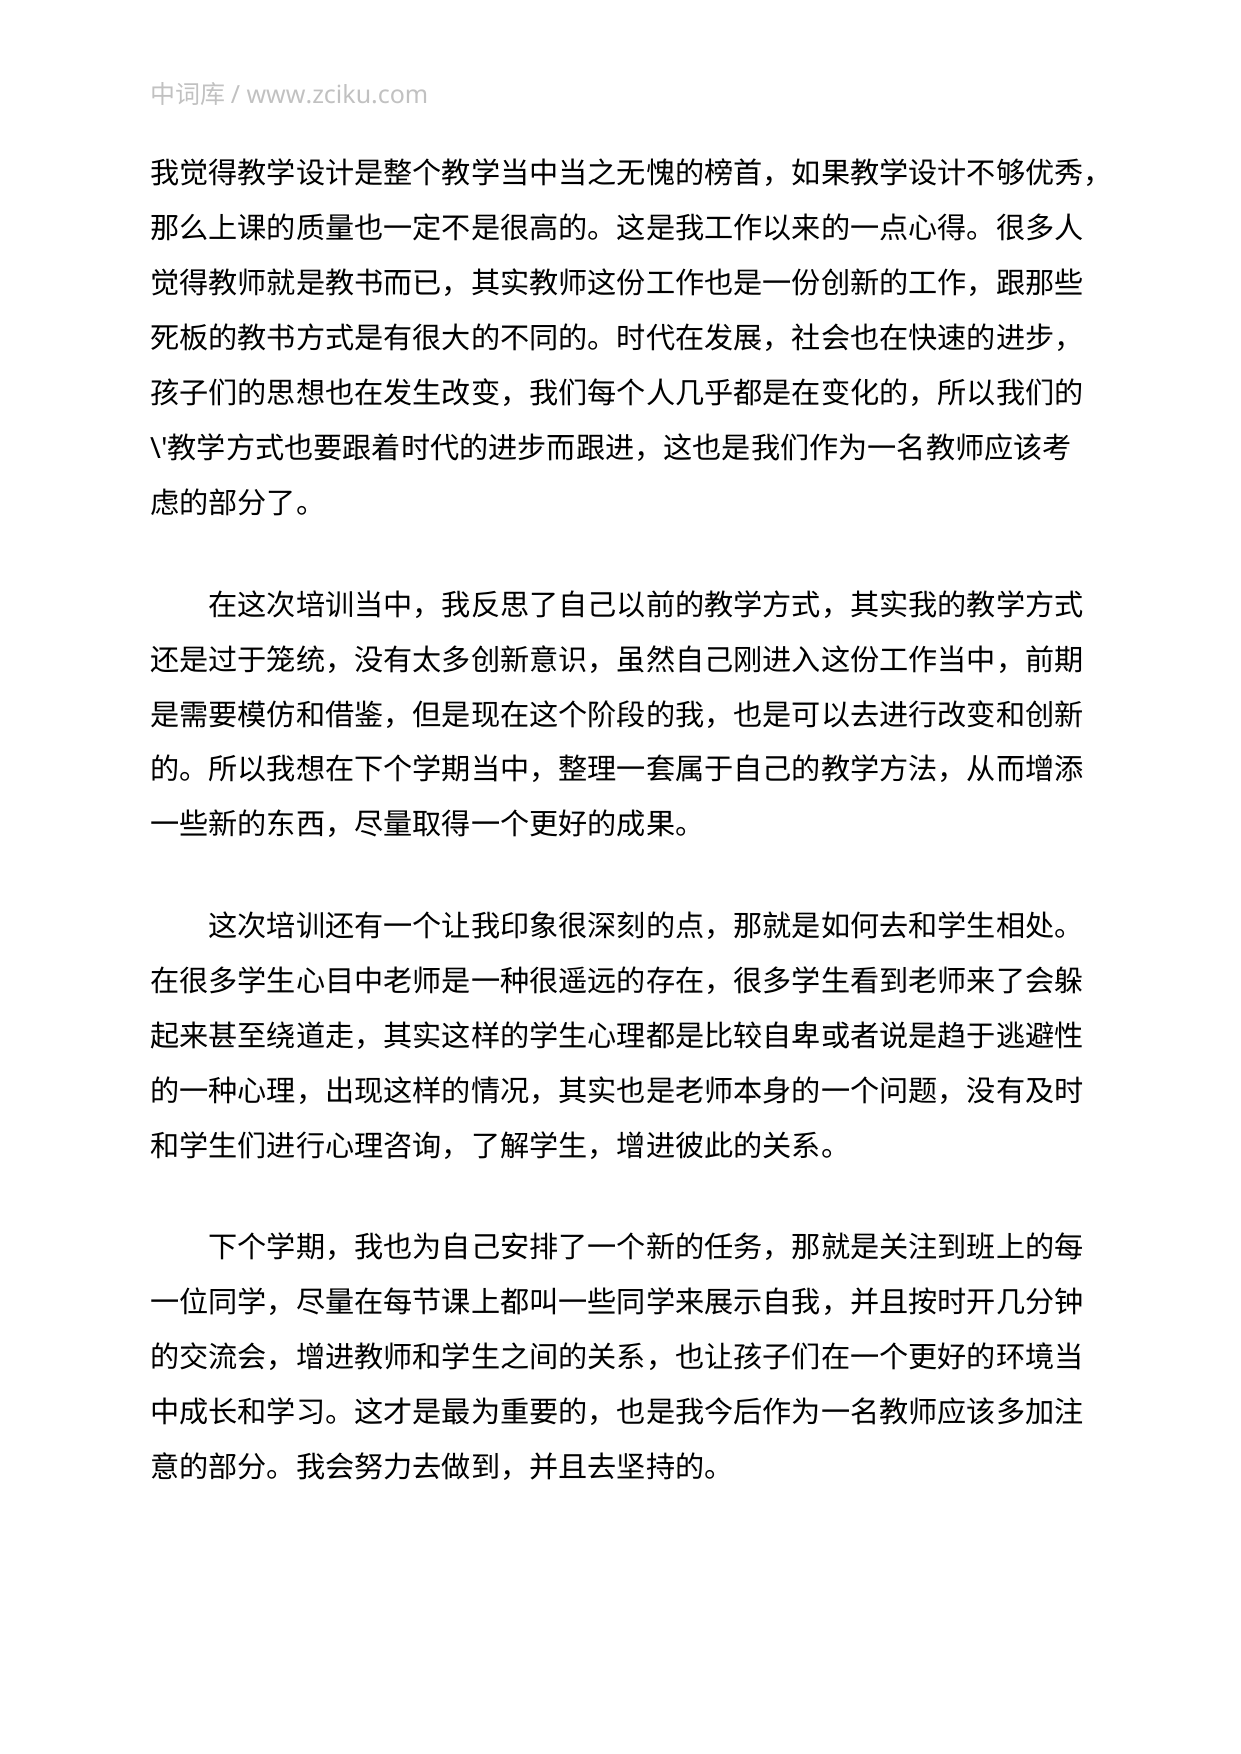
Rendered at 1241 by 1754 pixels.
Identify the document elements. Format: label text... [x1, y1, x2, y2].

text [150, 150, 1090, 522]
text 下个学期，我也为自己安排了一个新的任务，那就是关注到班上的每一位同学，尽量在每节课上都叫一些同学来展示自我，并且按时开几分钟的交流会，增进教师和学生之间的关系，也让孩子们在一个更好的环境当中成长和学习。这才是最为重要的，也是我今后作为一名教师应该多加注意的部分。我会努力去做到，并且去坚持的。 [150, 1224, 1090, 1486]
text 在这次培训当中，我反思了自己以前的教学方式，其实我的教学方式还是过于笼统，没有太多创新意识，虽然自己刚进入这份工作当中，前期是需要模仿和借鉴，但是现在这个阶段的我，也是可以去进行改变和创新的。所以我想在下个学期当中，整理一套属于自己的教学方法，从而增添一些新的东西，尽量取得一个更好的成果。 [150, 581, 1090, 843]
text 这次培训还有一个让我印象很深刻的点，那就是如何去和学生相处。在很多学生心目中老师是一种很遥远的存在，很多学生看到老师来了会躲起来甚至绕道走，其实这样的学生心理都是比较自卑或者说是趋于逃避性的一种心理，出现这样的情况，其实也是老师本身的一个问题，没有及时和学生们进行心理咨询，了解学生，增进彼此的关系。 [150, 903, 1090, 1164]
